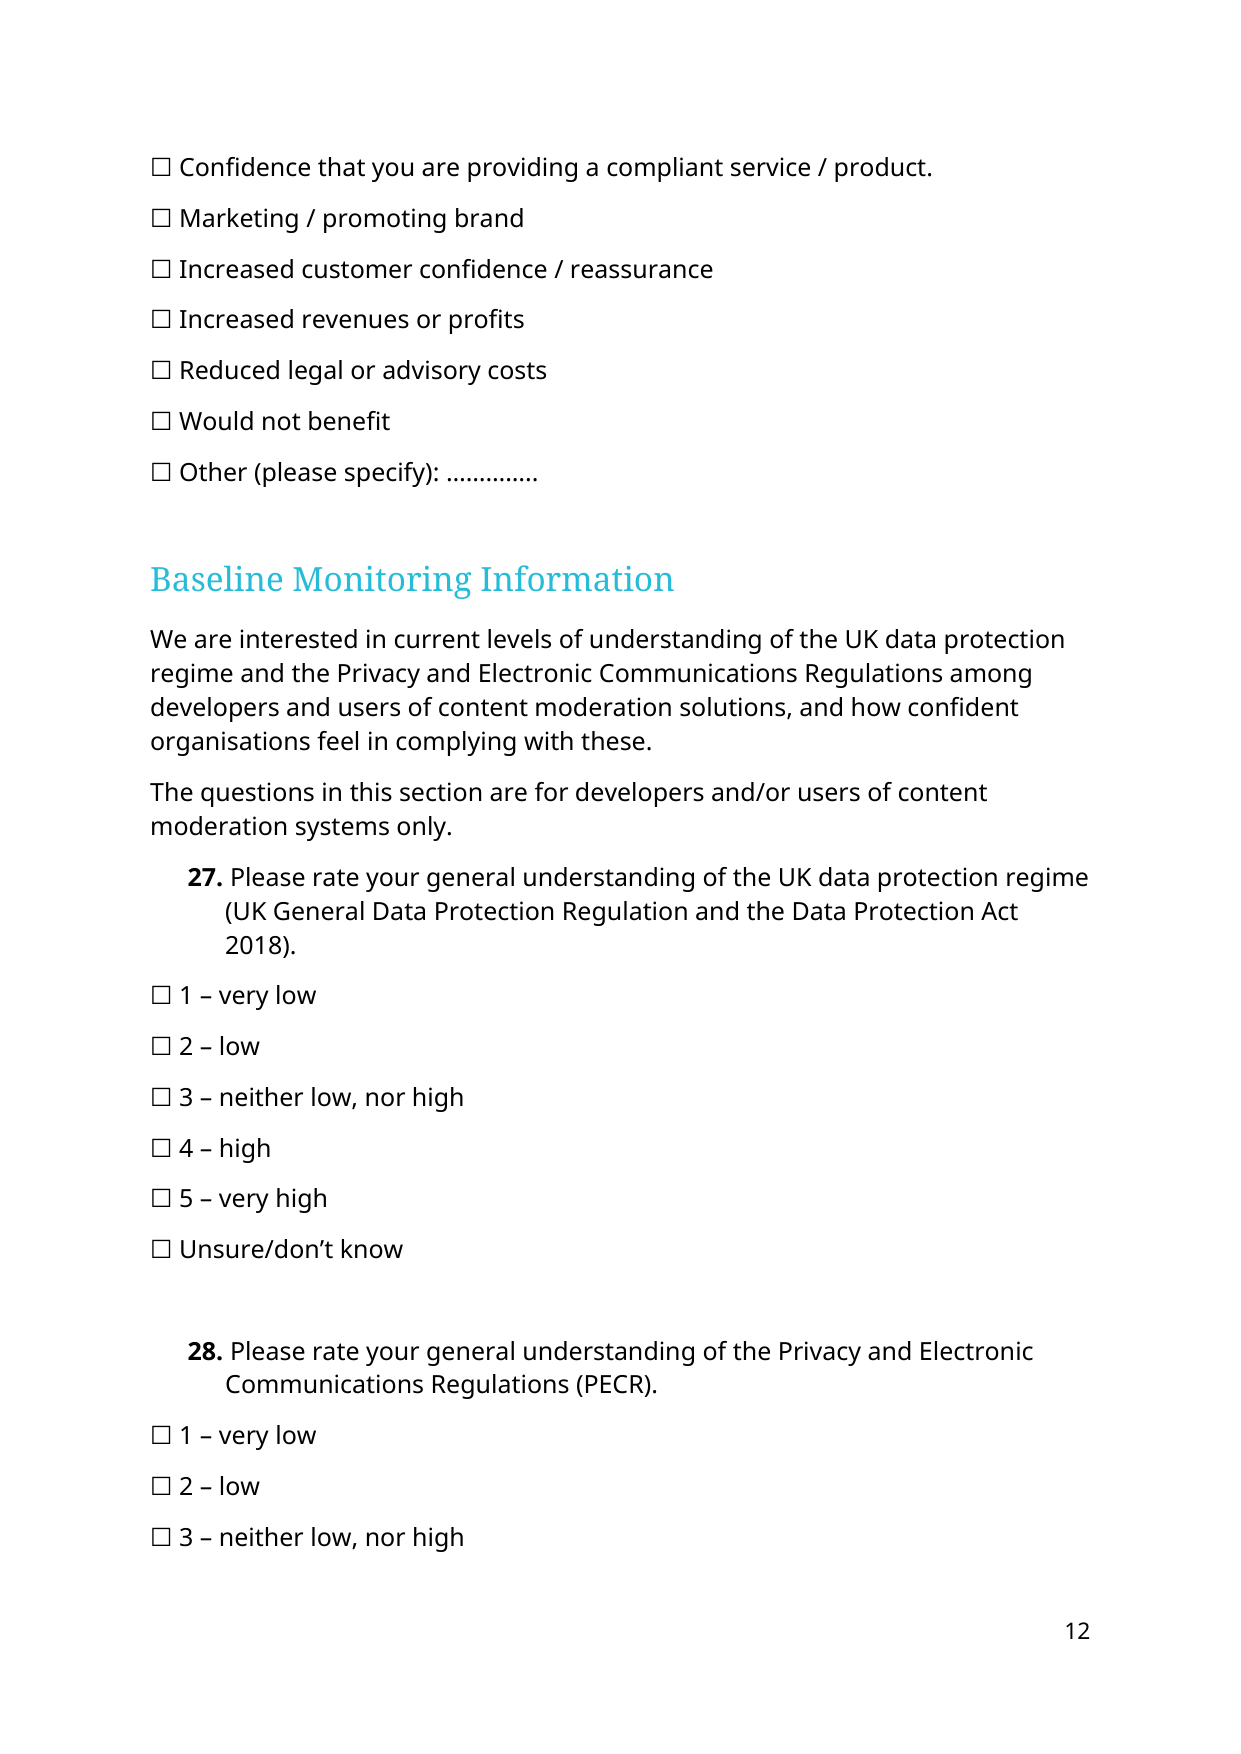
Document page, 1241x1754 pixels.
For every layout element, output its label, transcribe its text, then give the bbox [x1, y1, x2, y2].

text Unsure/don’t know [150, 1232, 1090, 1266]
text 5 – very high [150, 1181, 1090, 1215]
subtitle Baseline Monitoring Information [150, 556, 1090, 601]
list Please rate your general understanding of the Privacy and Electronic Communications Regulations (PECR). [187, 1333, 1090, 1401]
text The questions in this section are for developers and/or users of content moderation systems only. [150, 774, 1090, 842]
text 3 – neither low, nor high [150, 1079, 1090, 1113]
text Reduced legal or advisory costs [150, 353, 1090, 387]
text Marketing / promoting brand [150, 201, 1090, 235]
text Other (please specify): ………….. [150, 454, 1090, 488]
text 4 – high [150, 1130, 1090, 1164]
text 2 – low [150, 1029, 1090, 1063]
text 1 – very low [150, 1418, 1090, 1452]
text 1 – very low [150, 978, 1090, 1012]
text 3 – neither low, nor high [150, 1519, 1090, 1553]
list Please rate your general understanding of the UK data protection regime (UK General Data Protection Regulation and the Data Protection Act 2018). [187, 859, 1090, 961]
text Confidence that you are providing a compliant service / product. [150, 150, 1090, 184]
text Increased customer confidence / reassurance [150, 251, 1090, 286]
text 2 – low [150, 1469, 1090, 1503]
text Would not benefit [150, 404, 1090, 438]
text Increased revenues or profits [150, 302, 1090, 336]
text We are interested in current levels of understanding of the UK data protection regime and the Privacy and Electronic Communications Regulations among developers and users of content moderation solutions, and how confident organisations feel in complying with these. [150, 621, 1090, 758]
